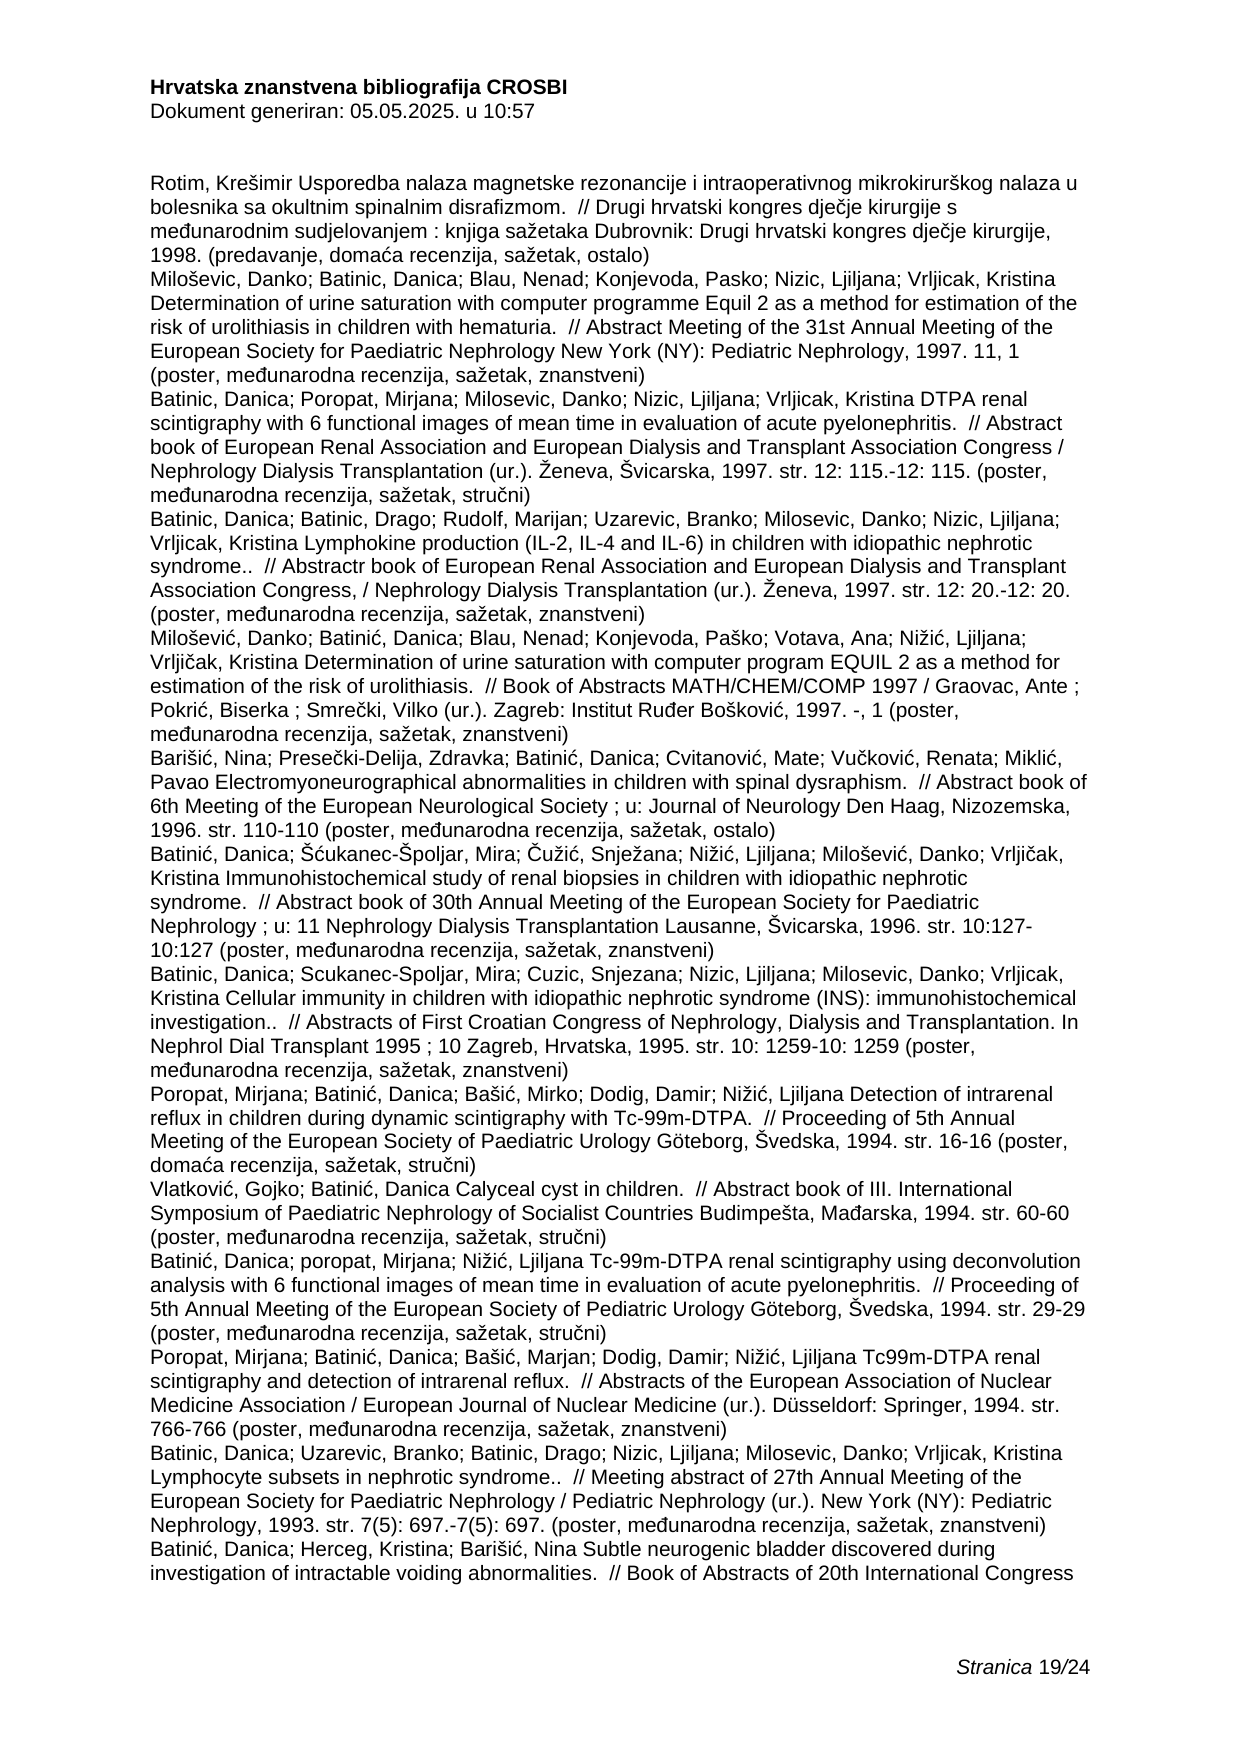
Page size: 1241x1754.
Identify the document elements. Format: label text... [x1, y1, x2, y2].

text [150, 171, 1090, 267]
text Batinić, Danica; Šćukanec-Špoljar, Mira; Čužić, Snježana; Nižić, Ljiljana; Milošević, Danko; Vrljičak, Kristina [150, 842, 1090, 962]
text Batinic, Danica; Poropat, Mirjana; Milosevic, Danko; Nizic, Ljiljana; Vrljicak, Kristina [150, 387, 1090, 506]
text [150, 1537, 1090, 1584]
text Poropat, Mirjana; Batinić, Danica; Bašić, Mirko; Dodig, Damir; Nižić, Ljiljana [150, 1081, 1090, 1177]
text Vlatković, Gojko; Batinić, Danica [150, 1177, 1090, 1249]
text Milošević, Danko; Batinić, Danica; Blau, Nenad; Konjevoda, Paško; Votava, Ana; Nižić, Ljiljana; Vrljičak, Kristina [150, 626, 1090, 746]
text Poropat, Mirjana; Batinić, Danica; Bašić, Marjan; Dodig, Damir; Nižić, Ljiljana [150, 1345, 1090, 1441]
text Batinic, Danica; Uzarevic, Branko; Batinic, Drago; Nizic, Ljiljana; Milosevic, Danko; Vrljicak, Kristina [150, 1441, 1090, 1537]
text Batinic, Danica; Batinic, Drago; Rudolf, Marijan; Uzarevic, Branko; Milosevic, Danko; Nizic, Ljiljana; Vrljicak, Kristina [150, 506, 1090, 626]
text Miloševic, Danko; Batinic, Danica; Blau, Nenad; Konjevoda, Pasko; Nizic, Ljiljana; Vrljicak, Kristina [150, 267, 1090, 387]
text Barišić, Nina; Presečki-Delija, Zdravka; Batinić, Danica; Cvitanović, Mate; Vučković, Renata; Miklić, Pavao [150, 746, 1090, 842]
text Batinić, Danica; poropat, Mirjana; Nižić, Ljiljana [150, 1249, 1090, 1345]
text Batinic, Danica; Scukanec-Spoljar, Mira; Cuzic, Snjezana; Nizic, Ljiljana; Milosevic, Danko; Vrljicak, Kristina [150, 962, 1090, 1081]
